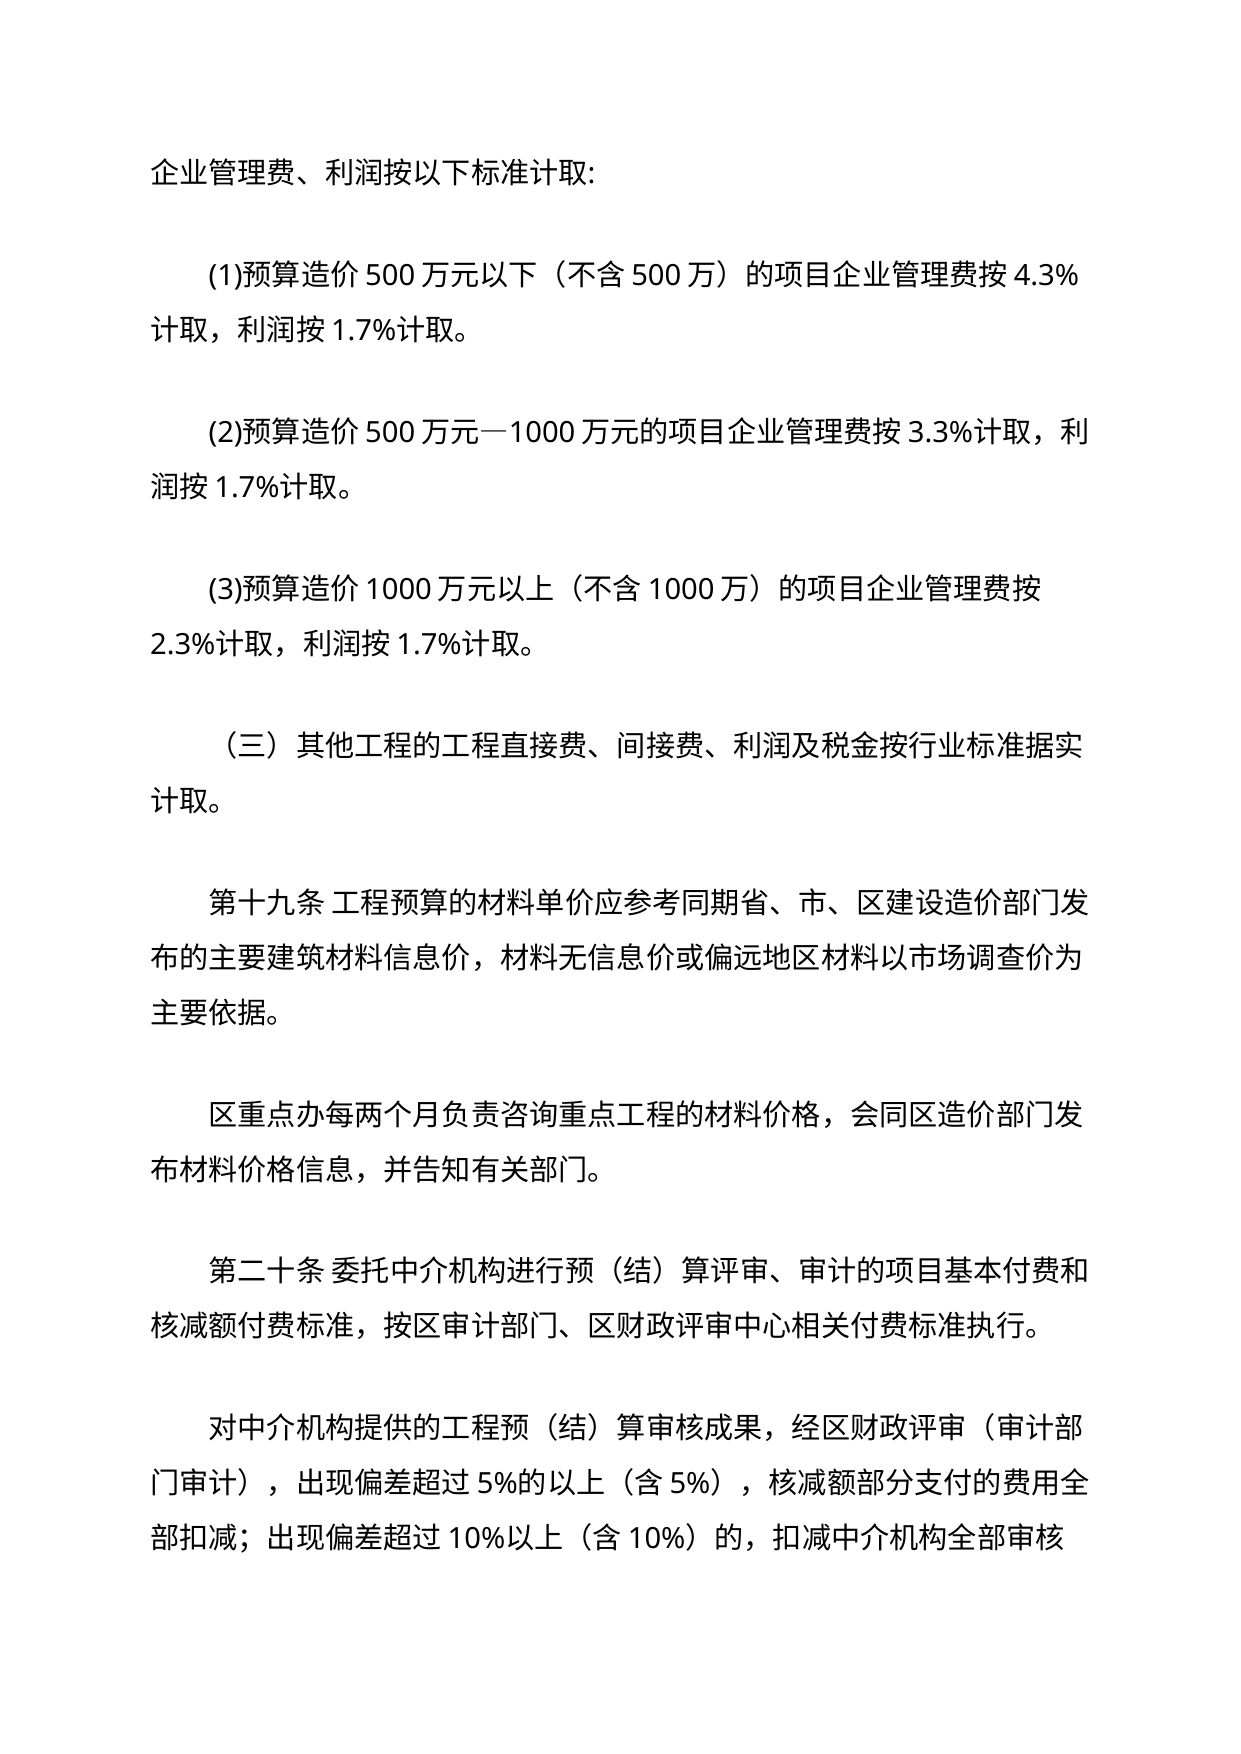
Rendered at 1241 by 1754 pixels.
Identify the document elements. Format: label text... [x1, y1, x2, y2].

text (2)预算造价500万元—1000万元的项目企业管理费按3.3%计取，利润按1.7%计取。 [150, 409, 1090, 506]
text (1)预算造价500万元以下（不含500万）的项目企业管理费按4.3%计取，利润按1.7%计取。 [150, 252, 1090, 349]
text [150, 150, 1090, 192]
text 第十九条 工程预算的材料单价应参考同期省、市、区建设造价部门发布的主要建筑材料信息价，材料无信息价或偏远地区材料以市场调查价为主要依据。 [150, 879, 1090, 1032]
text （三）其他工程的工程直接费、间接费、利润及税金按行业标准据实计取。 [150, 723, 1090, 820]
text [150, 1404, 1090, 1557]
text 第二十条 委托中介机构进行预（结）算评审、审计的项目基本付费和核减额付费标准，按区审计部门、区财政评审中心相关付费标准执行。 [150, 1248, 1090, 1345]
text 区重点办每两个月负责咨询重点工程的材料价格，会同区造价部门发布材料价格信息，并告知有关部门。 [150, 1091, 1090, 1188]
text (3)预算造价1000万元以上（不含1000万）的项目企业管理费按2.3%计取，利润按1.7%计取。 [150, 566, 1090, 663]
